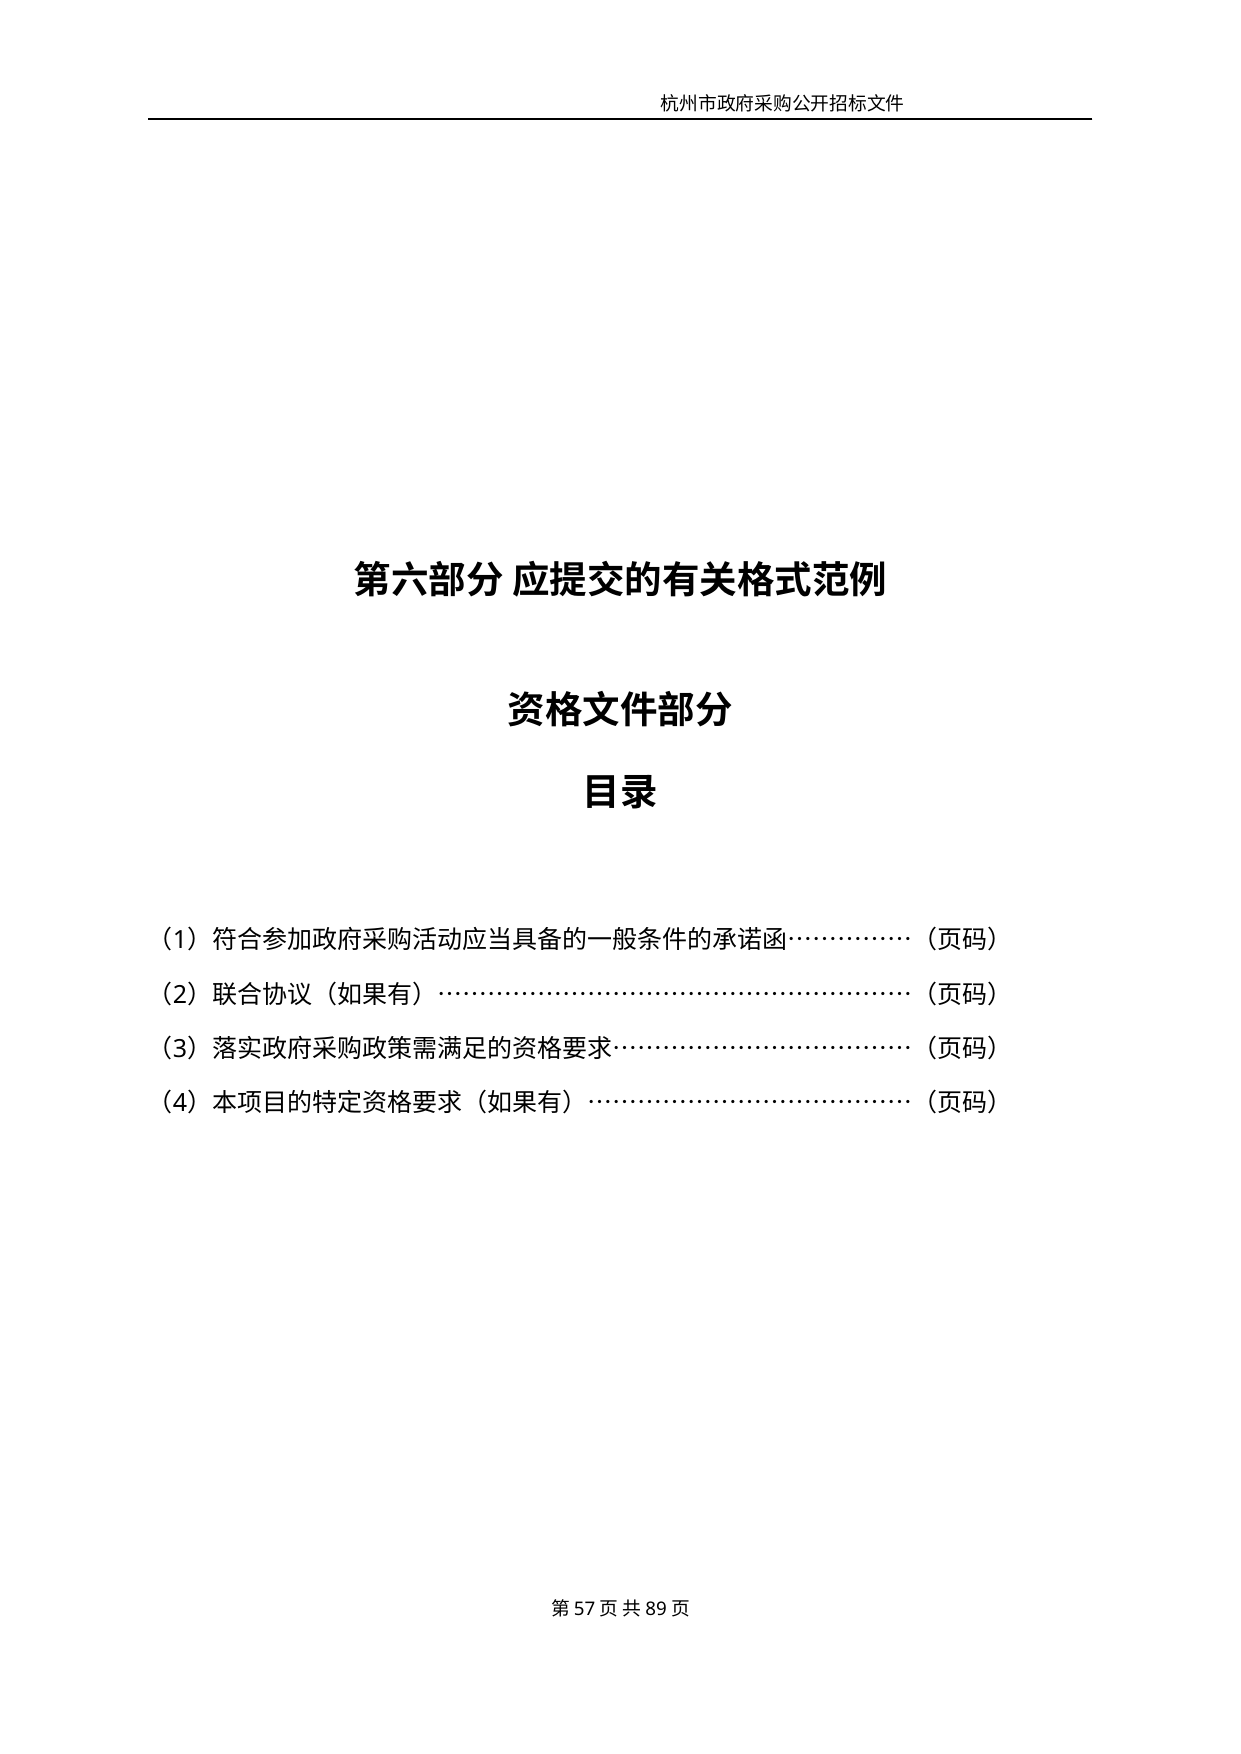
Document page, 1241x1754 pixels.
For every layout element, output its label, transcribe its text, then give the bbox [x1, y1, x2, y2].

text （3）落实政府采购政策需满足的资格要求………………………………（页码） [148, 1028, 1092, 1065]
text （4）本项目的特定资格要求（如果有）…………………………………（页码） [148, 1083, 1092, 1119]
text 资格文件部分 [148, 680, 1092, 735]
text （1）符合参加政府采购活动应当具备的一般条件的承诺函……………（页码） [148, 920, 1092, 956]
text 目录 [148, 762, 1092, 816]
text 第六部分 应提交的有关格式范例 [148, 549, 1092, 604]
text （2）联合协议（如果有）…………………………………………………（页码） [148, 974, 1092, 1010]
